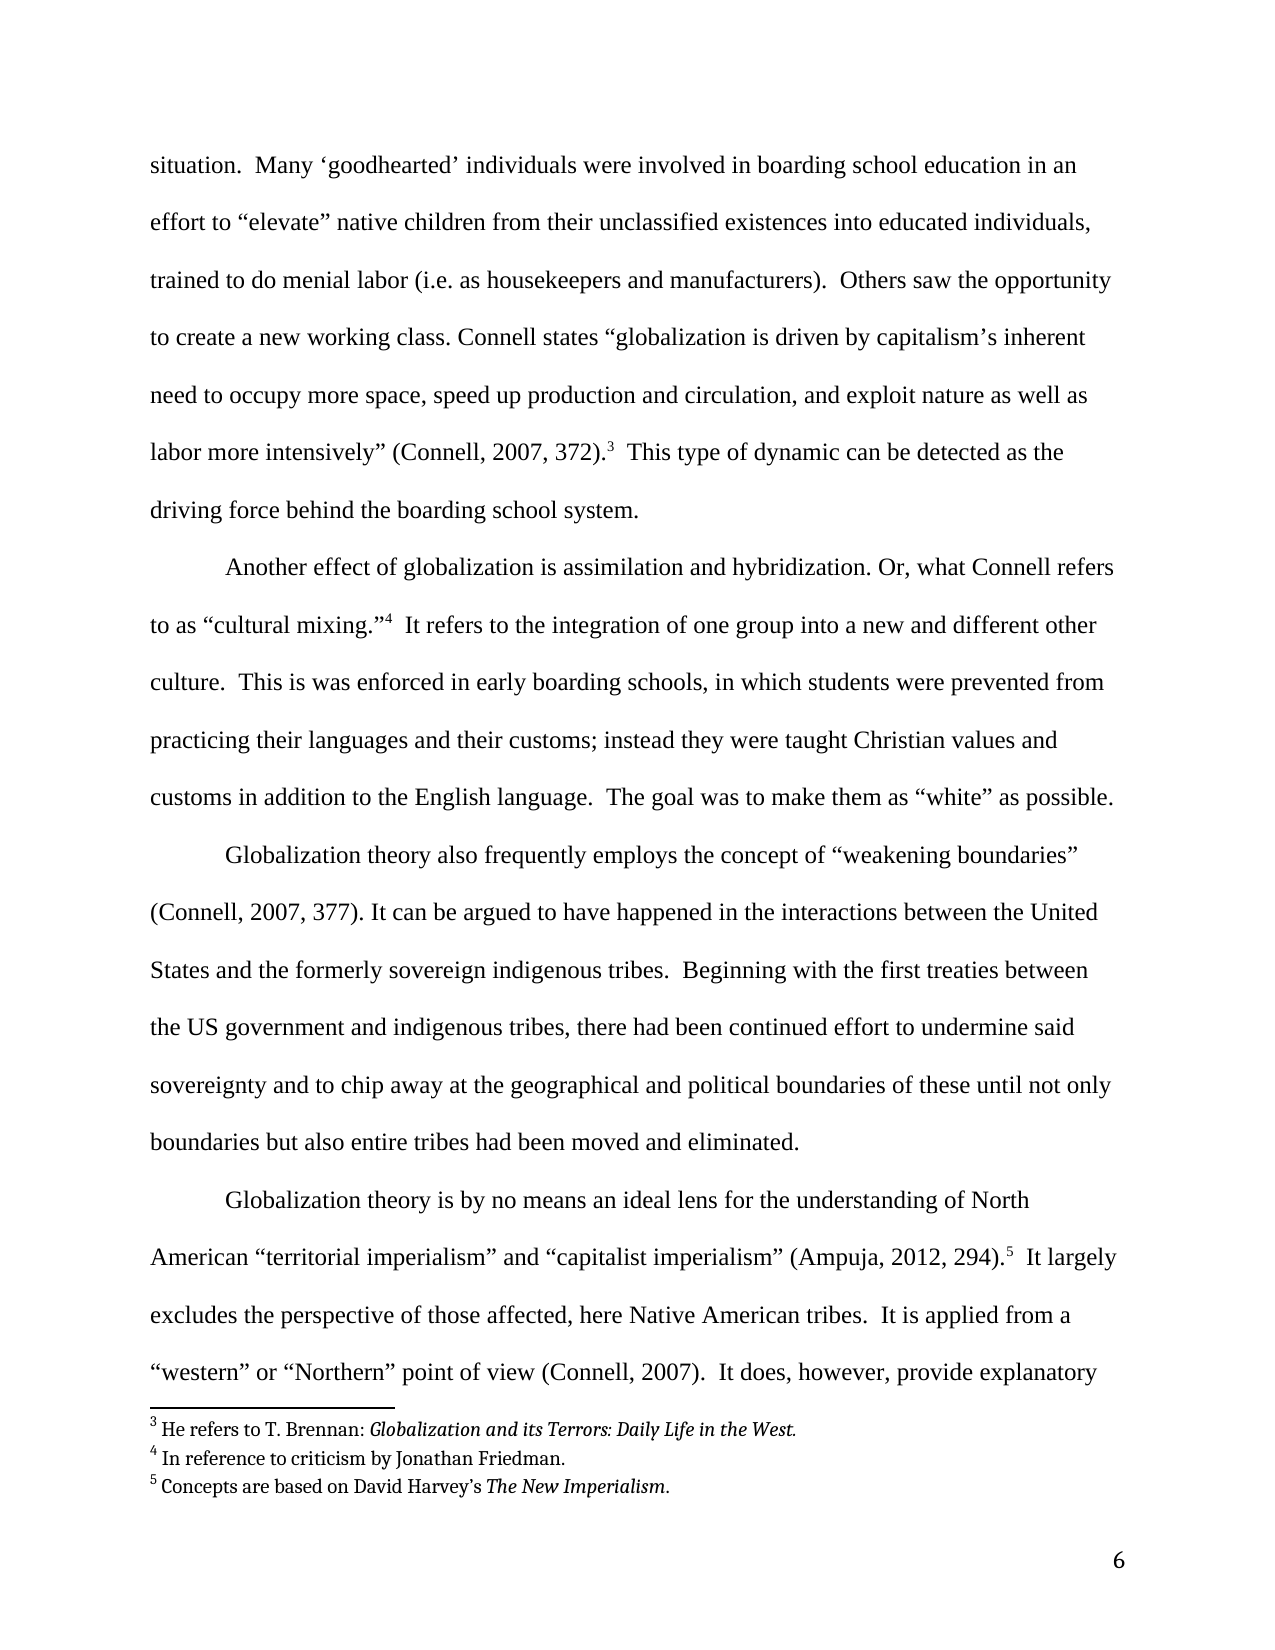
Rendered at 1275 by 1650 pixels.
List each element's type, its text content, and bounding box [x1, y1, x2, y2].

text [150, 1185, 1125, 1386]
text Globalization theory also frequently employs the concept of “weakening boundaries” (Connell, 2007, 377). It can be argued to have happened in the interactions between the United States and the formerly sovereign indigenous tribes. Beginning with the first treaties between the US government and indigenous tribes, there had been continued effort to undermine said sovereignty and to chip away at the geographical and political boundaries of these until not only boundaries but also entire tribes had been moved and eliminated. [150, 840, 1125, 1156]
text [150, 150, 1125, 524]
text Another effect of globalization is assimilation and hybridization. Or, what Connell refers to as “cultural mixing.” It refers to the integration of one group into a new and different other culture. This is was enforced in early boarding schools, in which students were prevented from practicing their languages and their customs; instead they were taught Christian values and customs in addition to the English language. The goal was to make them as “white” as possible. [150, 552, 1125, 811]
